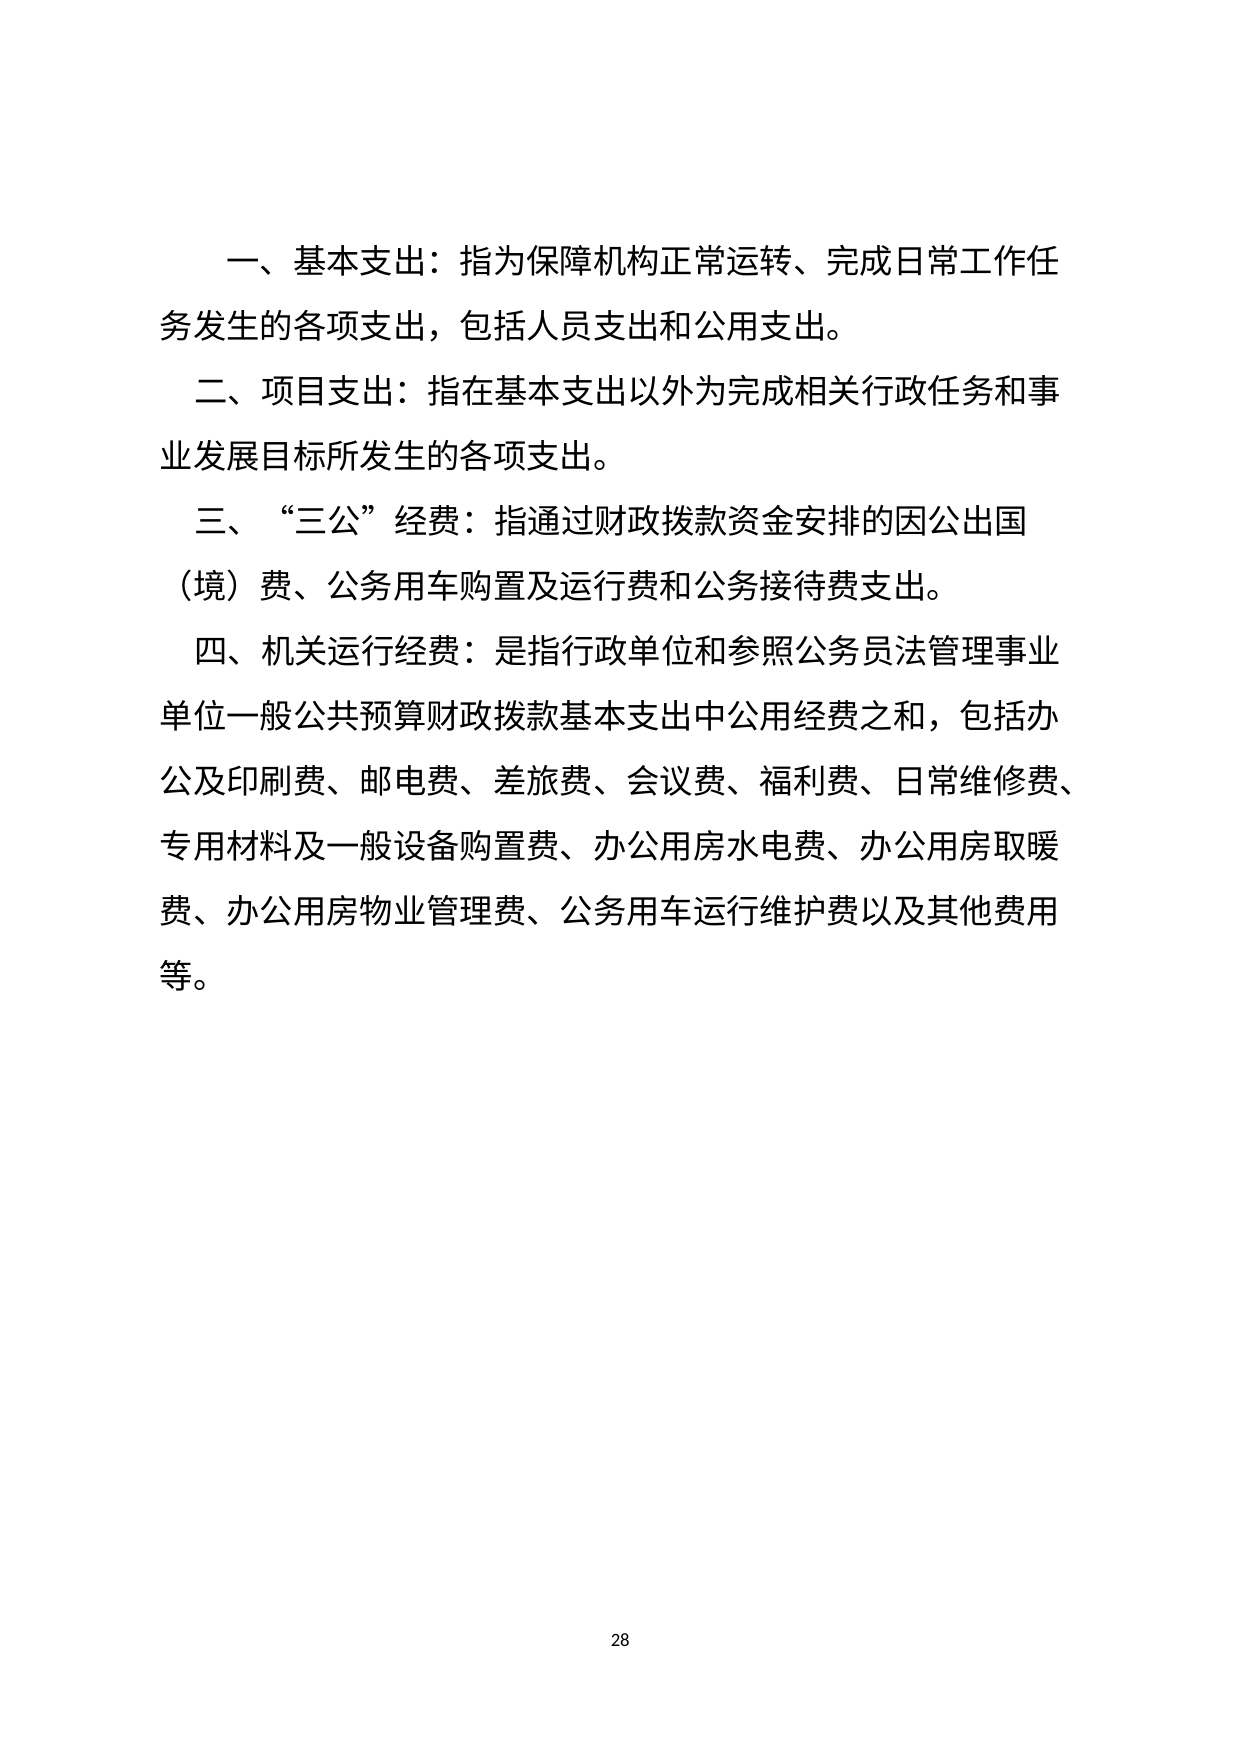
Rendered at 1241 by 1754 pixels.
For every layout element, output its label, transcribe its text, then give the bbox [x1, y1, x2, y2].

text 一、基本支出：指为保障机构正常运转、完成日常工作任务发生的各项支出，包括人员支出和公用支出。 二、项目支出：指在基本支出以外为完成相关行政任务和事业发展目标所发生的各项支出。 三、“三公”经费：指通过财政拨款资金安排的因公出国（境）费、公务用车购置及运行费和公务接待费支出。 四、机关运行经费：是指行政单位和参照公务员法管理事业单位一般公共预算财政拨款基本支出中公用经费之和，包括办公及印刷费、邮电费、差旅费、会议费、福利费、日常维修费、专用材料及一般设备购置费、办公用房水电费、办公用房取暖费、办公用房物业管理费、公务用车运行维护费以及其他费用等。 [159, 227, 1081, 1007]
